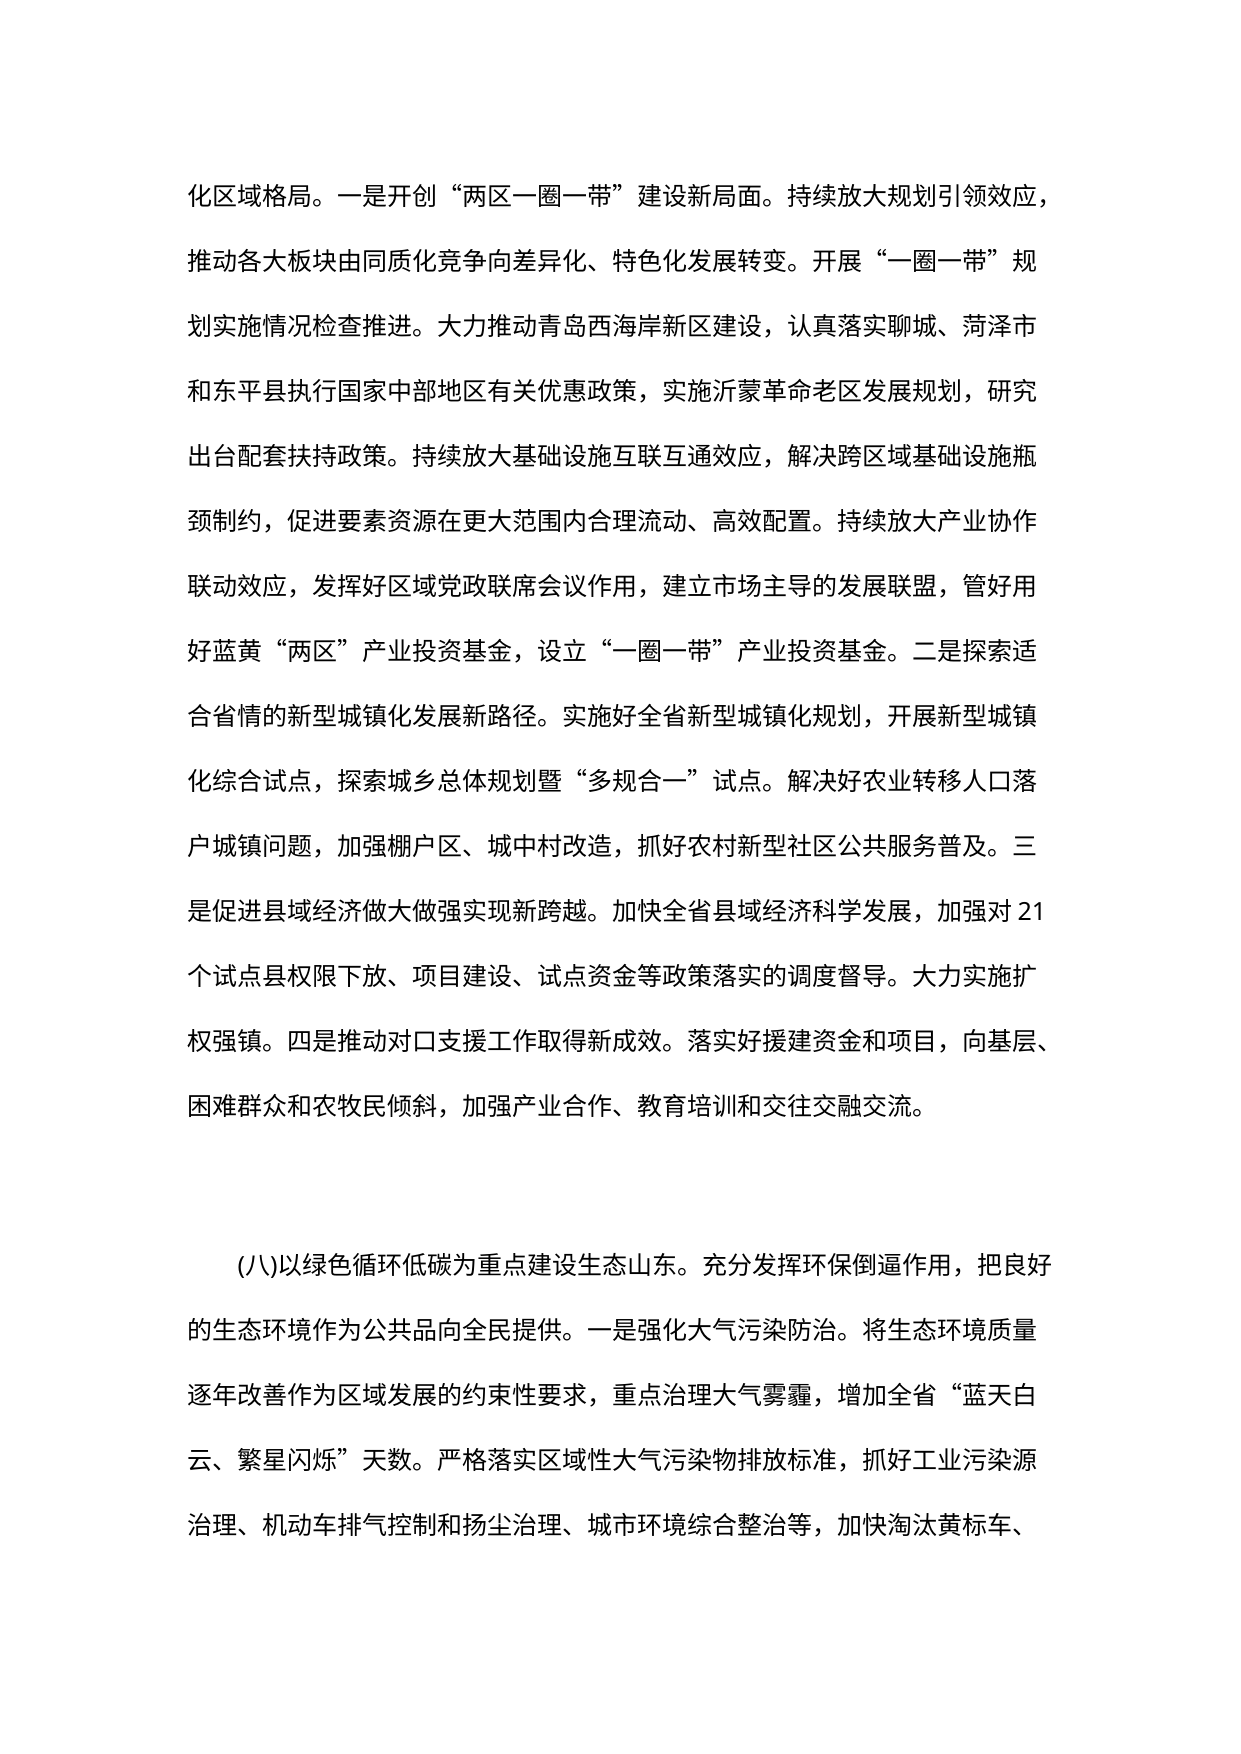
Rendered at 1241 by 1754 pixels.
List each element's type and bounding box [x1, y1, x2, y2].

text [187, 1166, 1053, 1556]
text [187, 162, 1053, 1137]
